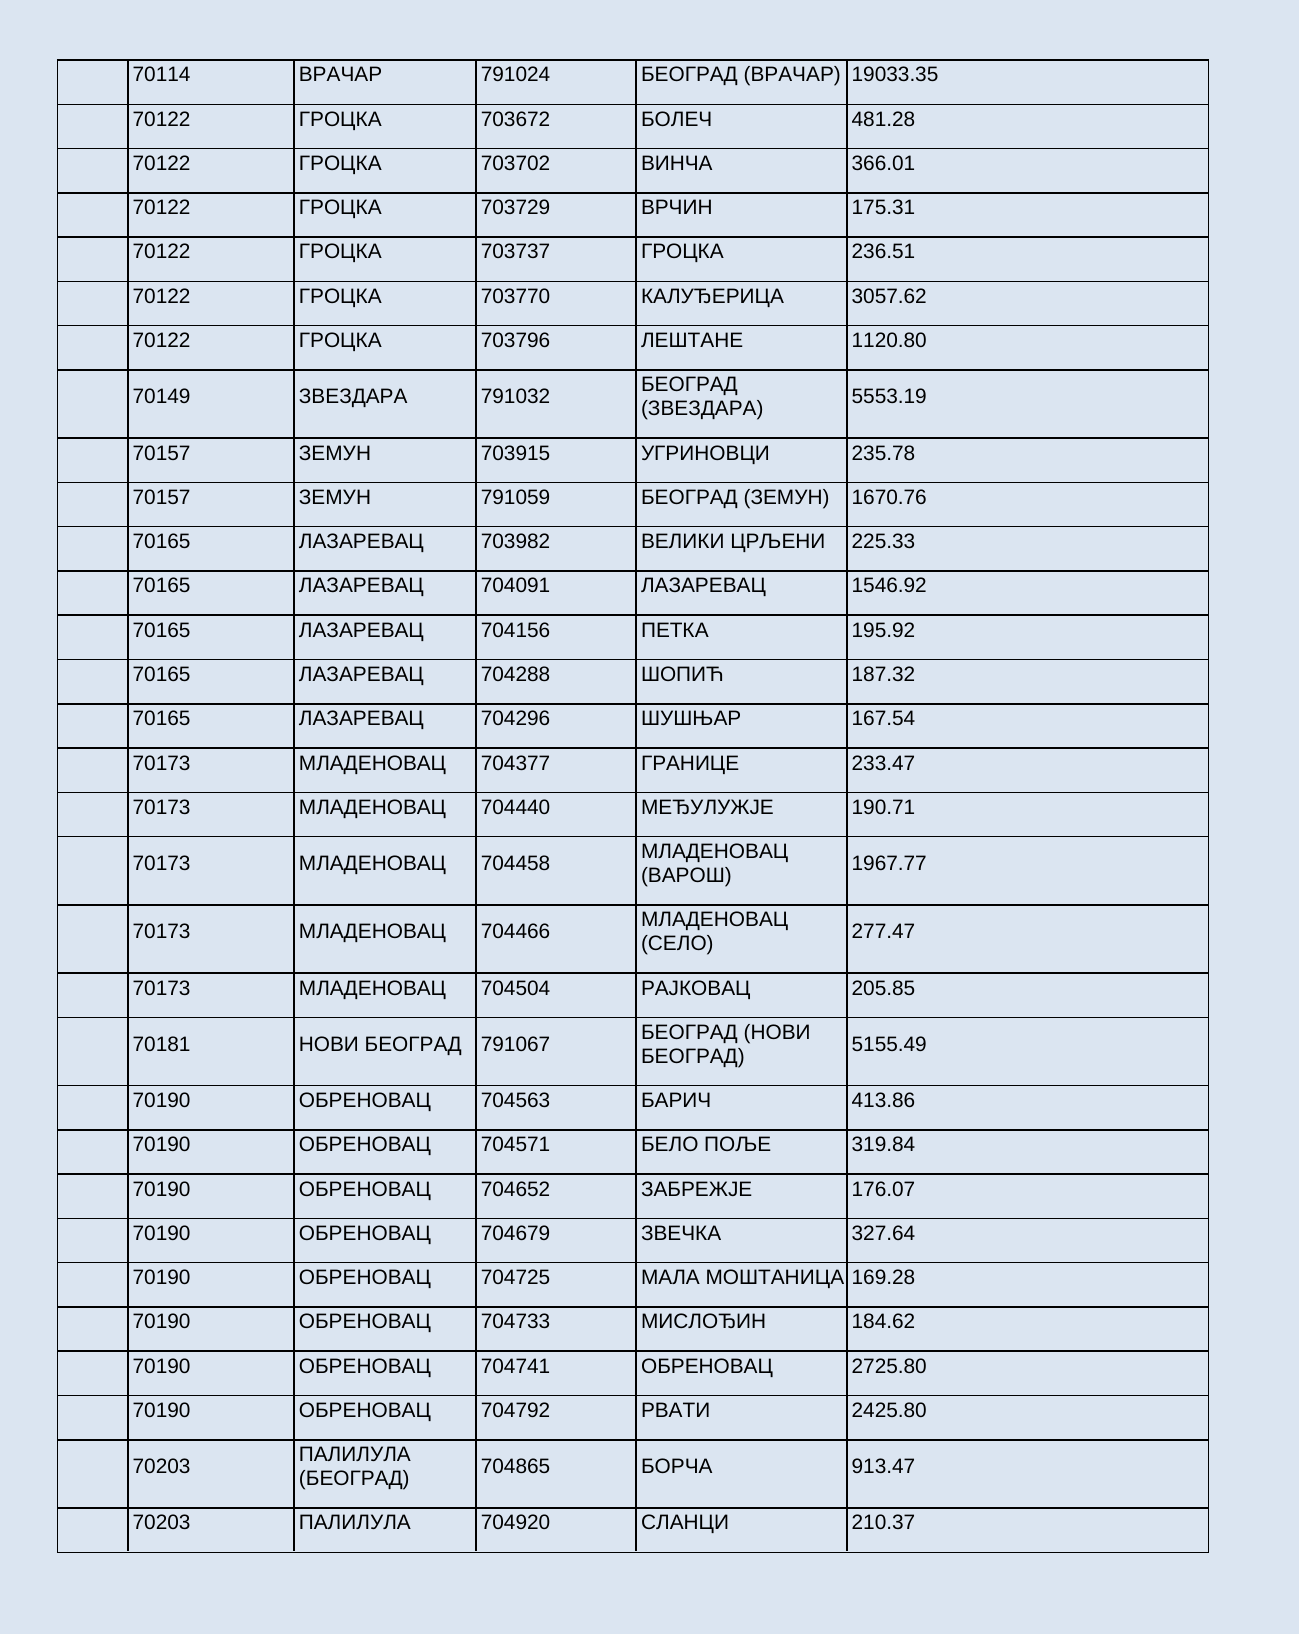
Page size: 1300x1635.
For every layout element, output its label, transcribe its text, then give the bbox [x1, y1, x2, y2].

table_cell 70203 [129, 1441, 293, 1507]
table_cell БЕОГРАД (ЗВЕЗДАРА) [637, 371, 846, 437]
table_cell 913.47 [848, 1441, 1208, 1507]
table_cell 704458 [477, 837, 635, 904]
table_cell 704466 [477, 906, 635, 972]
table_cell МЛАДЕНОВАЦ [295, 837, 475, 904]
table_cell МЛАДЕНОВАЦ [295, 749, 475, 791]
table_cell [58, 793, 127, 836]
table_cell 704865 [477, 1441, 635, 1507]
table_cell ГРОЦКА [295, 238, 475, 281]
table_cell ЗВЕЗДАРА [295, 371, 475, 437]
table_cell ВРЧИН [637, 194, 846, 236]
table_cell НОВИ БЕОГРАД [295, 1018, 475, 1085]
table_cell БОЛЕЧ [637, 105, 846, 148]
table_cell 704733 [477, 1308, 635, 1350]
table_cell 703770 [477, 282, 635, 325]
table_cell ВИНЧА [637, 149, 846, 192]
table_cell [58, 527, 127, 570]
table_cell 169.28 [848, 1263, 1208, 1306]
table_cell 70173 [129, 906, 293, 972]
table_cell ГРОЦКА [295, 282, 475, 325]
table_cell МЛАДЕНОВАЦ [295, 906, 475, 972]
table_cell 70122 [129, 282, 293, 325]
table_cell ОБРЕНОВАЦ [295, 1308, 475, 1350]
table_cell 1670.76 [848, 483, 1208, 526]
table_cell [58, 1175, 127, 1217]
table_cell КАЛУЂЕРИЦА [637, 282, 846, 325]
table_cell [58, 1018, 127, 1085]
table_cell 704571 [477, 1131, 635, 1173]
table_cell 70173 [129, 974, 293, 1016]
table_cell 703982 [477, 527, 635, 570]
table_cell ОБРЕНОВАЦ [295, 1396, 475, 1439]
table_cell 70122 [129, 105, 293, 148]
table_cell [58, 194, 127, 236]
table_cell БЕОГРАД (ЗЕМУН) [637, 483, 846, 526]
table_cell 70173 [129, 749, 293, 791]
table_cell 167.54 [848, 705, 1208, 747]
table_cell 70190 [129, 1396, 293, 1439]
table_cell 70165 [129, 660, 293, 703]
table_cell 70190 [129, 1131, 293, 1173]
table_cell ПЕТКА [637, 616, 846, 659]
table_cell 703737 [477, 238, 635, 281]
table_cell [58, 105, 127, 148]
table_cell МЛАДЕНОВАЦ (ВАРОШ) [637, 837, 846, 904]
table_cell [58, 61, 127, 103]
table_cell [58, 837, 127, 904]
table_cell 791024 [477, 61, 635, 103]
table_cell [58, 1263, 127, 1306]
table_cell РАЈКОВАЦ [637, 974, 846, 1016]
table_cell 205.85 [848, 974, 1208, 1016]
table_cell 70122 [129, 326, 293, 369]
table_cell 704563 [477, 1086, 635, 1129]
table_cell 70190 [129, 1263, 293, 1306]
table_cell 704091 [477, 572, 635, 614]
table_cell [58, 371, 127, 437]
table_cell 413.86 [848, 1086, 1208, 1129]
table_cell 19033.35 [848, 61, 1208, 103]
table_cell 1120.80 [848, 326, 1208, 369]
table_cell 704504 [477, 974, 635, 1016]
table_cell БОРЧА [637, 1441, 846, 1507]
table_cell 704288 [477, 660, 635, 703]
table_cell ОБРЕНОВАЦ [295, 1263, 475, 1306]
table_cell 366.01 [848, 149, 1208, 192]
table_cell 3057.62 [848, 282, 1208, 325]
table_cell ОБРЕНОВАЦ [295, 1219, 475, 1262]
table_cell 2725.80 [848, 1352, 1208, 1394]
table_cell ВЕЛИКИ ЦРЉЕНИ [637, 527, 846, 570]
table_cell [58, 326, 127, 369]
table_cell [58, 1509, 127, 1551]
table_cell 235.78 [848, 439, 1208, 482]
table_cell 704741 [477, 1352, 635, 1394]
table_cell 70190 [129, 1352, 293, 1394]
table_cell 195.92 [848, 616, 1208, 659]
table_cell ГРОЦКА [637, 238, 846, 281]
table_cell 225.33 [848, 527, 1208, 570]
table_cell 704652 [477, 1175, 635, 1217]
table_cell [58, 149, 127, 192]
table_cell 175.31 [848, 194, 1208, 236]
table_cell [58, 572, 127, 614]
table_cell 704679 [477, 1219, 635, 1262]
table_cell [58, 1086, 127, 1129]
table_cell 187.32 [848, 660, 1208, 703]
table_cell ОБРЕНОВАЦ [637, 1352, 846, 1394]
table_cell 319.84 [848, 1131, 1208, 1173]
table_cell ЛАЗАРЕВАЦ [295, 660, 475, 703]
table_cell [58, 616, 127, 659]
table_cell [58, 749, 127, 791]
table_cell СЛАНЦИ [637, 1509, 846, 1551]
table_cell 190.71 [848, 793, 1208, 836]
table_cell ГРОЦКА [295, 149, 475, 192]
table_cell ЗАБРЕЖЈЕ [637, 1175, 846, 1217]
table_cell [58, 705, 127, 747]
table_cell 703796 [477, 326, 635, 369]
table_cell ЛАЗАРЕВАЦ [295, 705, 475, 747]
table_cell [58, 238, 127, 281]
table_cell [58, 1219, 127, 1262]
table_cell 791059 [477, 483, 635, 526]
table_cell 5553.19 [848, 371, 1208, 437]
table_cell [58, 1131, 127, 1173]
table_cell [58, 906, 127, 972]
table_cell [58, 439, 127, 482]
table_cell ЛАЗАРЕВАЦ [295, 527, 475, 570]
table_cell [58, 974, 127, 1016]
table_cell ОБРЕНОВАЦ [295, 1086, 475, 1129]
table_cell ПАЛИЛУЛА (БЕОГРАД) [295, 1441, 475, 1507]
table_cell [58, 483, 127, 526]
table_cell 704296 [477, 705, 635, 747]
table_cell ШУШЊАР [637, 705, 846, 747]
table_cell ВРАЧАР [295, 61, 475, 103]
table_cell 70190 [129, 1219, 293, 1262]
table_cell РВАТИ [637, 1396, 846, 1439]
table_cell 70149 [129, 371, 293, 437]
table_cell 704377 [477, 749, 635, 791]
table_cell [58, 1396, 127, 1439]
table_cell 176.07 [848, 1175, 1208, 1217]
table_cell 704792 [477, 1396, 635, 1439]
table_cell ГРОЦКА [295, 194, 475, 236]
table_cell [58, 1308, 127, 1350]
table_cell 184.62 [848, 1308, 1208, 1350]
table_cell 791032 [477, 371, 635, 437]
table_cell ГРАНИЦЕ [637, 749, 846, 791]
table_cell МЛАДЕНОВАЦ (СЕЛО) [637, 906, 846, 972]
table_cell 791067 [477, 1018, 635, 1085]
table_cell 704725 [477, 1263, 635, 1306]
table_cell 327.64 [848, 1219, 1208, 1262]
table_cell 70157 [129, 439, 293, 482]
table_cell ОБРЕНОВАЦ [295, 1352, 475, 1394]
table_cell 2425.80 [848, 1396, 1208, 1439]
table_cell 703672 [477, 105, 635, 148]
table_cell БЕЛО ПОЉЕ [637, 1131, 846, 1173]
table_cell 481.28 [848, 105, 1208, 148]
table_cell ЛЕШТАНЕ [637, 326, 846, 369]
table_cell ОБРЕНОВАЦ [295, 1175, 475, 1217]
table_cell ЛАЗАРЕВАЦ [295, 616, 475, 659]
table_cell [58, 1441, 127, 1507]
table_cell 233.47 [848, 749, 1208, 791]
table_cell 70157 [129, 483, 293, 526]
table_cell МЛАДЕНОВАЦ [295, 793, 475, 836]
table_cell МЛАДЕНОВАЦ [295, 974, 475, 1016]
table_cell 5155.49 [848, 1018, 1208, 1085]
table_cell 70181 [129, 1018, 293, 1085]
table_cell 704440 [477, 793, 635, 836]
table_cell 277.47 [848, 906, 1208, 972]
table_cell [58, 660, 127, 703]
table_cell ЗЕМУН [295, 483, 475, 526]
table_cell 703702 [477, 149, 635, 192]
table_cell БАРИЧ [637, 1086, 846, 1129]
table_cell 70165 [129, 527, 293, 570]
table_cell МИСЛОЂИН [637, 1308, 846, 1350]
table_cell БЕОГРАД (НОВИ БЕОГРАД) [637, 1018, 846, 1085]
table_cell 70165 [129, 616, 293, 659]
table_cell ГРОЦКА [295, 105, 475, 148]
table_cell 70190 [129, 1308, 293, 1350]
table_cell 1546.92 [848, 572, 1208, 614]
table_cell 704920 [477, 1509, 635, 1551]
table_cell БЕОГРАД (ВРАЧАР) [637, 61, 846, 103]
table_cell ЛАЗАРЕВАЦ [295, 572, 475, 614]
table_cell [58, 282, 127, 325]
table_cell [58, 1352, 127, 1394]
table_cell ШОПИЋ [637, 660, 846, 703]
table_cell 236.51 [848, 238, 1208, 281]
table_cell МАЛА МОШТАНИЦА [637, 1263, 846, 1306]
table_cell 70203 [129, 1509, 293, 1551]
table_cell УГРИНОВЦИ [637, 439, 846, 482]
table_cell ЗВЕЧКА [637, 1219, 846, 1262]
table_cell 70173 [129, 837, 293, 904]
table_cell МЕЂУЛУЖЈЕ [637, 793, 846, 836]
table_cell ПАЛИЛУЛА (БЕОГРАД) [295, 1509, 475, 1551]
table_cell 210.37 [848, 1509, 1208, 1551]
table_cell 703729 [477, 194, 635, 236]
table_cell 703915 [477, 439, 635, 482]
table_cell ГРОЦКА [295, 326, 475, 369]
table_cell 70114 [129, 61, 293, 103]
table_cell 70190 [129, 1086, 293, 1129]
table_cell 70190 [129, 1175, 293, 1217]
table_cell ЗЕМУН [295, 439, 475, 482]
table_cell 1967.77 [848, 837, 1208, 904]
table_cell 70165 [129, 572, 293, 614]
table_cell 70122 [129, 238, 293, 281]
table_cell 70122 [129, 194, 293, 236]
table_cell 704156 [477, 616, 635, 659]
table_cell 70173 [129, 793, 293, 836]
table_cell 70122 [129, 149, 293, 192]
table_cell ЛАЗАРЕВАЦ [637, 572, 846, 614]
table_cell 70165 [129, 705, 293, 747]
table_cell ОБРЕНОВАЦ [295, 1131, 475, 1173]
